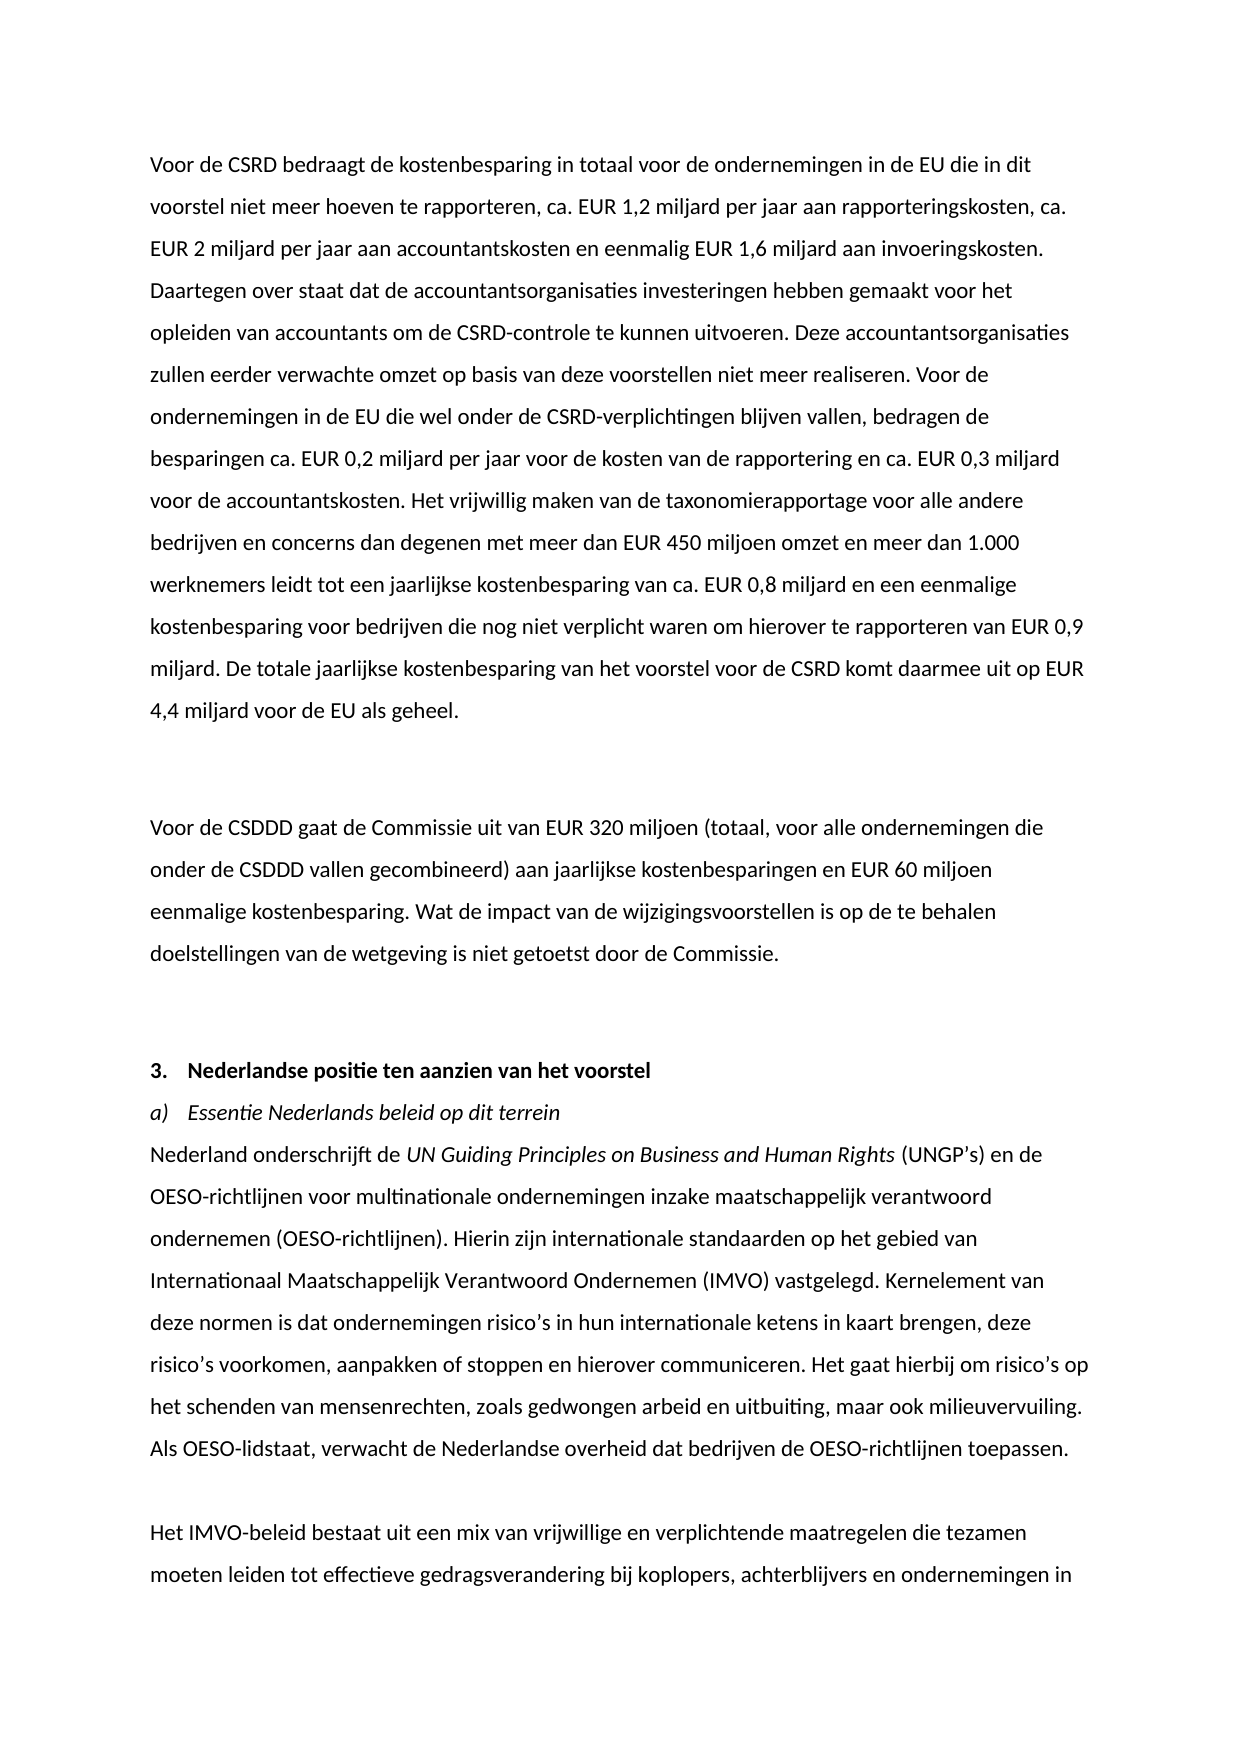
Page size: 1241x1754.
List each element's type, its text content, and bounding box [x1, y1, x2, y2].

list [150, 1518, 1090, 1588]
list Nederland onderschrijft de UN Guiding Principles on Business and Human Rights (UNGP’s) en de OESO-richtlijnen voor multinationale ondernemingen inzake maatschappelijk verantwoord ondernemen (OESO-richtlijnen). Hierin zijn internationale standaarden op het gebied van Internationaal Maatschappelijk Verantwoord Ondernemen (IMVO) vastgelegd. Kernelement van deze normen is dat ondernemingen risico’s in hun internationale ketens in kaart brengen, deze risico’s voorkomen, aanpakken of stoppen en hierover communiceren. Het gaat hierbij om risico’s op het schenden van mensenrechten, zoals gedwongen arbeid en uitbuiting, maar ook milieuvervuiling. Als OESO-lidstaat, verwacht de Nederlandse overheid dat bedrijven de OESO-richtlijnen toepassen. [150, 1140, 1090, 1462]
text Voor de CSDDD gaat de Commissie uit van EUR 320 miljoen (totaal, voor alle ondernemingen die onder de CSDDD vallen gecombineerd) aan jaarlijkse kostenbesparingen en EUR 60 miljoen eenmalige kostenbesparing. Wat de impact van de wijzigingsvoorstellen is op de te behalen doelstellingen van de wetgeving is niet getoetst door de Commissie. [150, 813, 1090, 967]
list Nederlandse positie ten aanzien van het voorstel [150, 1056, 1090, 1084]
list Essentie Nederlands beleid op dit terrein [150, 1098, 1090, 1126]
text Voor de CSRD bedraagt de kostenbesparing in totaal voor de ondernemingen in de EU die in dit voorstel niet meer hoeven te rapporteren, ca. EUR 1,2 miljard per jaar aan rapporteringskosten, ca. EUR 2 miljard per jaar aan accountantskosten en eenmalig EUR 1,6 miljard aan invoeringskosten. Daartegen over staat dat de accountantsorganisaties investeringen hebben gemaakt voor het opleiden van accountants om de CSRD-controle te kunnen uitvoeren. Deze accountantsorganisaties zullen eerder verwachte omzet op basis van deze voorstellen niet meer realiseren. Voor de ondernemingen in de EU die wel onder de CSRD-verplichtingen blijven vallen, bedragen de besparingen ca. EUR 0,2 miljard per jaar voor de kosten van de rapportering en ca. EUR 0,3 miljard voor de accountantskosten. Het vrijwillig maken van de taxonomierapportage voor alle andere bedrijven en concerns dan degenen met meer dan EUR 450 miljoen omzet en meer dan 1.000 werknemers leidt tot een jaarlijkse kostenbesparing van ca. EUR 0,8 miljard en een eenmalige kostenbesparing voor bedrijven die nog niet verplicht waren om hierover te rapporteren van EUR 0,9 miljard. De totale jaarlijkse kostenbesparing van het voorstel voor de CSRD komt daarmee uit op EUR 4,4 miljard voor de EU als geheel. [150, 150, 1090, 724]
